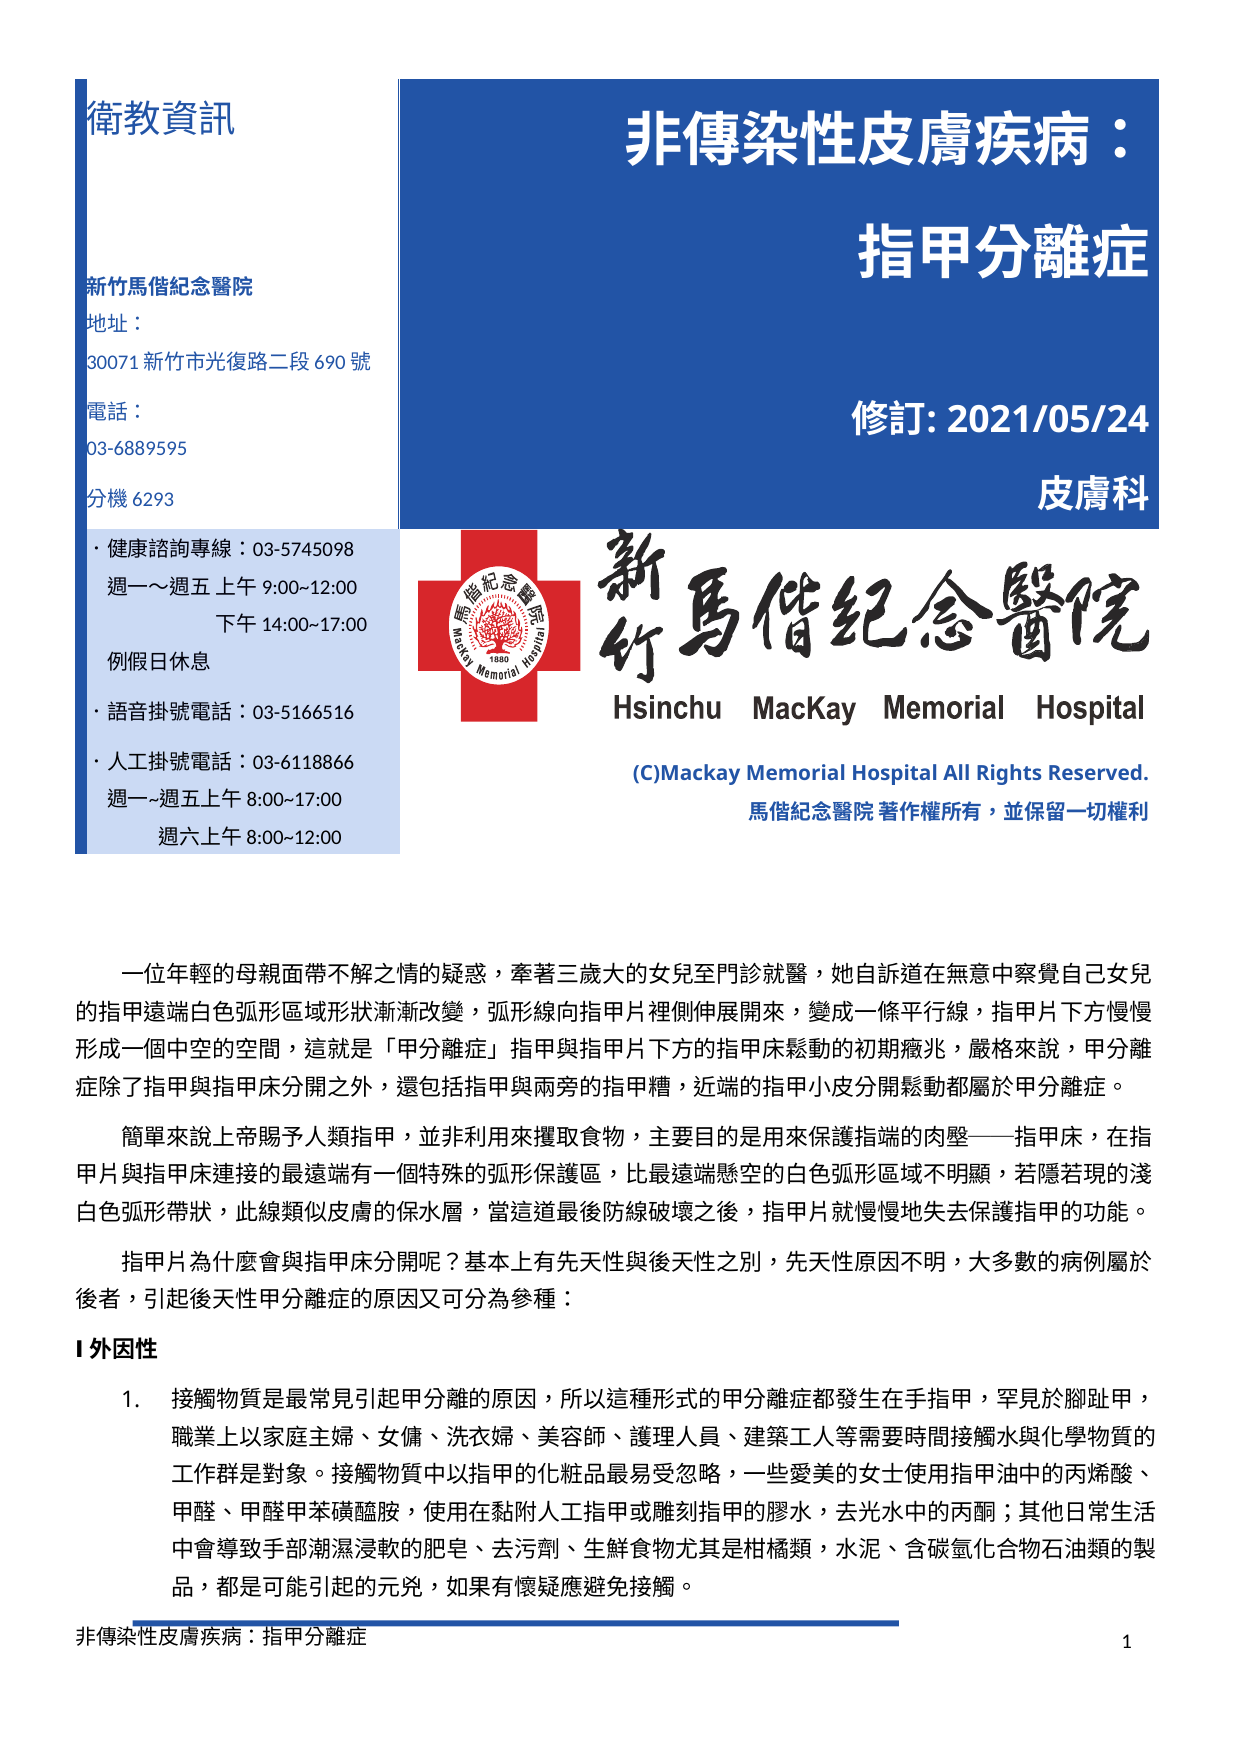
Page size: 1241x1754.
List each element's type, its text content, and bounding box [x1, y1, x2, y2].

table_header 非傳染性皮膚疾病： 指甲分離症 [402, 79, 1159, 304]
table_header 衛教資訊 新竹馬偕紀念醫院 [87, 79, 398, 304]
text 一位年輕的母親面帶不解之情的疑惑，牽著三歲大的女兒至門診就醫，她自訴道在無意中察覺自己女兒的指甲遠端白色弧形區域形狀漸漸改變，弧形線向指甲片裡側伸展開來，變成一條平行線，指甲片下方慢慢形成一個中空的空間，這就是「甲分離症」指甲與指甲片下方的指甲床鬆動的初期癥兆，嚴格來說，甲分離症除了指甲與指甲床分開之外，還包括指甲與兩旁的指甲糟，近端的指甲小皮分開鬆動都屬於甲分離症。 [75, 954, 1165, 1104]
text 簡單來說上帝賜予人類指甲，並非利用來攫取食物，主要目的是用來保護指端的肉壂──指甲床，在指甲片與指甲床連接的最遠端有一個特殊的弧形保護區，比最遠端懸空的白色弧形區域不明顯，若隱若現的淺白色弧形帶狀，此線類似皮膚的保水層，當這道最後防線破壞之後，指甲片就慢慢地失去保護指甲的功能。 [75, 1116, 1165, 1229]
table_cell (C)Mackay Memorial Hospital All Rights Reserved. 馬偕紀念醫院 著作權所有，並保留一切權利 [400, 529, 1159, 854]
text Ⅰ 外因性 [75, 1329, 1165, 1366]
text 指甲片為什麼會與指甲床分開呢？基本上有先天性與後天性之別，先天性原因不明，大多數的病例屬於後者，引起後天性甲分離症的原因又可分為參種： [75, 1241, 1165, 1316]
list 接觸物質是最常見引起甲分離的原因，所以這種形式的甲分離症都發生在手指甲，罕見於腳趾甲，職業上以家庭主婦、女傭、洗衣婦、美容師、護理人員、建築工人等需要時間接觸水與化學物質的工作群是對象。接觸物質中以指甲的化粧品最易受忽略，一些愛美的女士使用指甲油中的丙烯酸、甲醛、甲醛甲苯磺醯胺，使用在黏附人工指甲或雕刻指甲的膠水，去光水中的丙酮；其他日常生活中會導致手部潮濕浸軟的肥皂、去污劑、生鮮食物尤其是柑橘類，水泥、含碳氫化合物石油類的製品，都是可能引起的元兇，如果有懷疑應避免接觸。 [121, 1379, 1165, 1604]
table_cell 地址： 30071新竹市光復路二段690號 電話： 03-6889595 分機6293 [87, 304, 398, 529]
table_cell ．健康諮詢專線：03-5745098 週一～週五 上午9:00~12:00 下午14:00~17:00 例假日休息 ．語音掛號電話：03-5166516 ．人工掛號電話：03-6118866 週一~週五上午8:00~17:00 週六上午8:00~12:00 [87, 529, 400, 854]
table_cell 修訂: 2021/05/24 皮膚科 [402, 304, 1159, 529]
